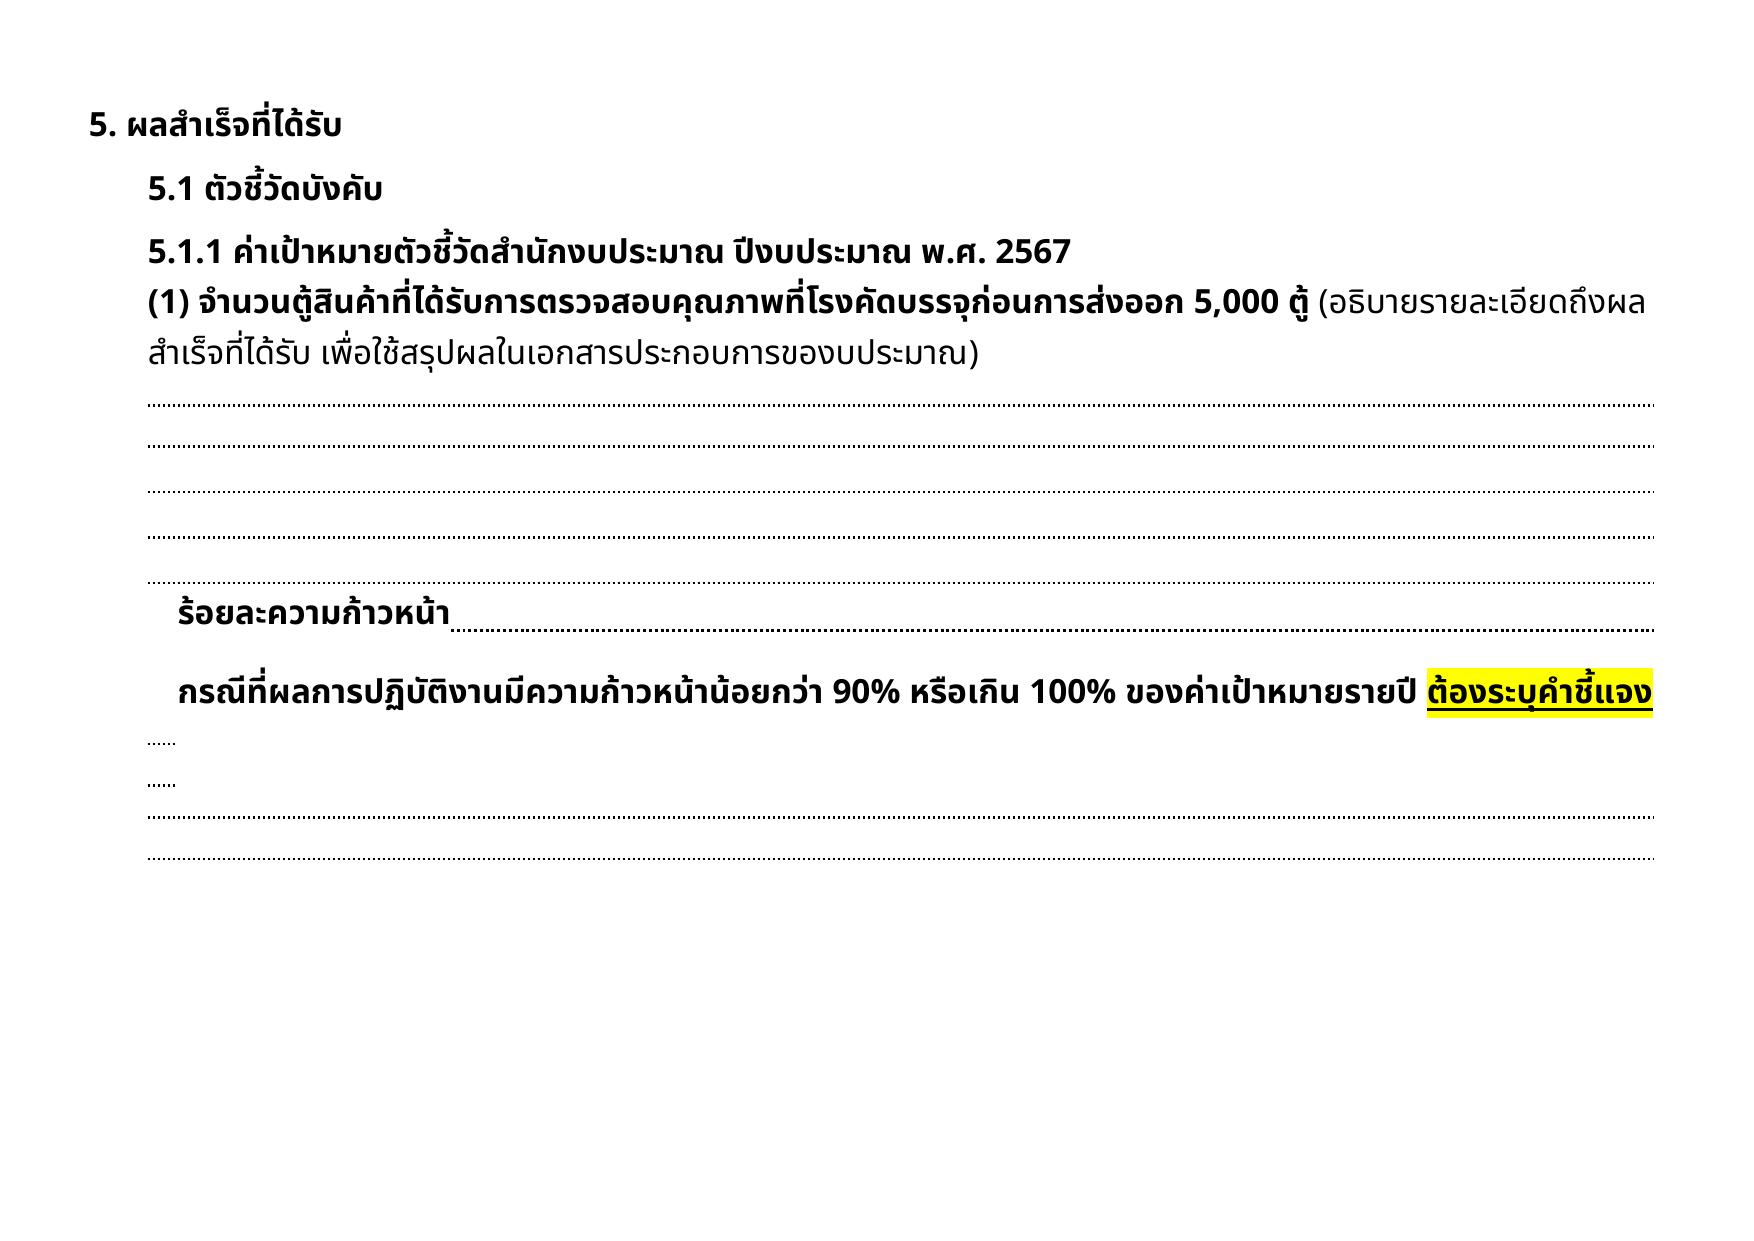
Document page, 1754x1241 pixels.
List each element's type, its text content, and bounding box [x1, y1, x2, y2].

list ร้อยละความก้าวหน้า [89, 589, 1654, 639]
text 5. ผลสำเร็จที่ได้รับ [89, 101, 1654, 152]
text 5.1.1 ค่าเป้าหมายตัวชี้วัดสำนักงบประมาณ ปีงบประมาณ พ.ศ. 2567 [89, 227, 1654, 278]
list กรณีที่ผลการปฏิบัติงานมีความก้าวหน้าน้อยกว่า 90% หรือเกิน 100% ของค่าเป้าหมายรายปี ต้องระบุคำชี้แจง [89, 667, 1654, 718]
text (1) จํานวนตู้สินค้าที่ได้รับการตรวจสอบคุณภาพที่โรงคัดบรรจุก่อนการส่งออก 5,000 ตู้ (อธิบายรายละเอียดถึงผลสำเร็จที่ได้รับ เพื่อใช้สรุปผลในเอกสารประกอบการของบประมาณ) [148, 278, 1654, 379]
text 5.1 ตัวชี้วัดบังคับ [89, 164, 1654, 215]
